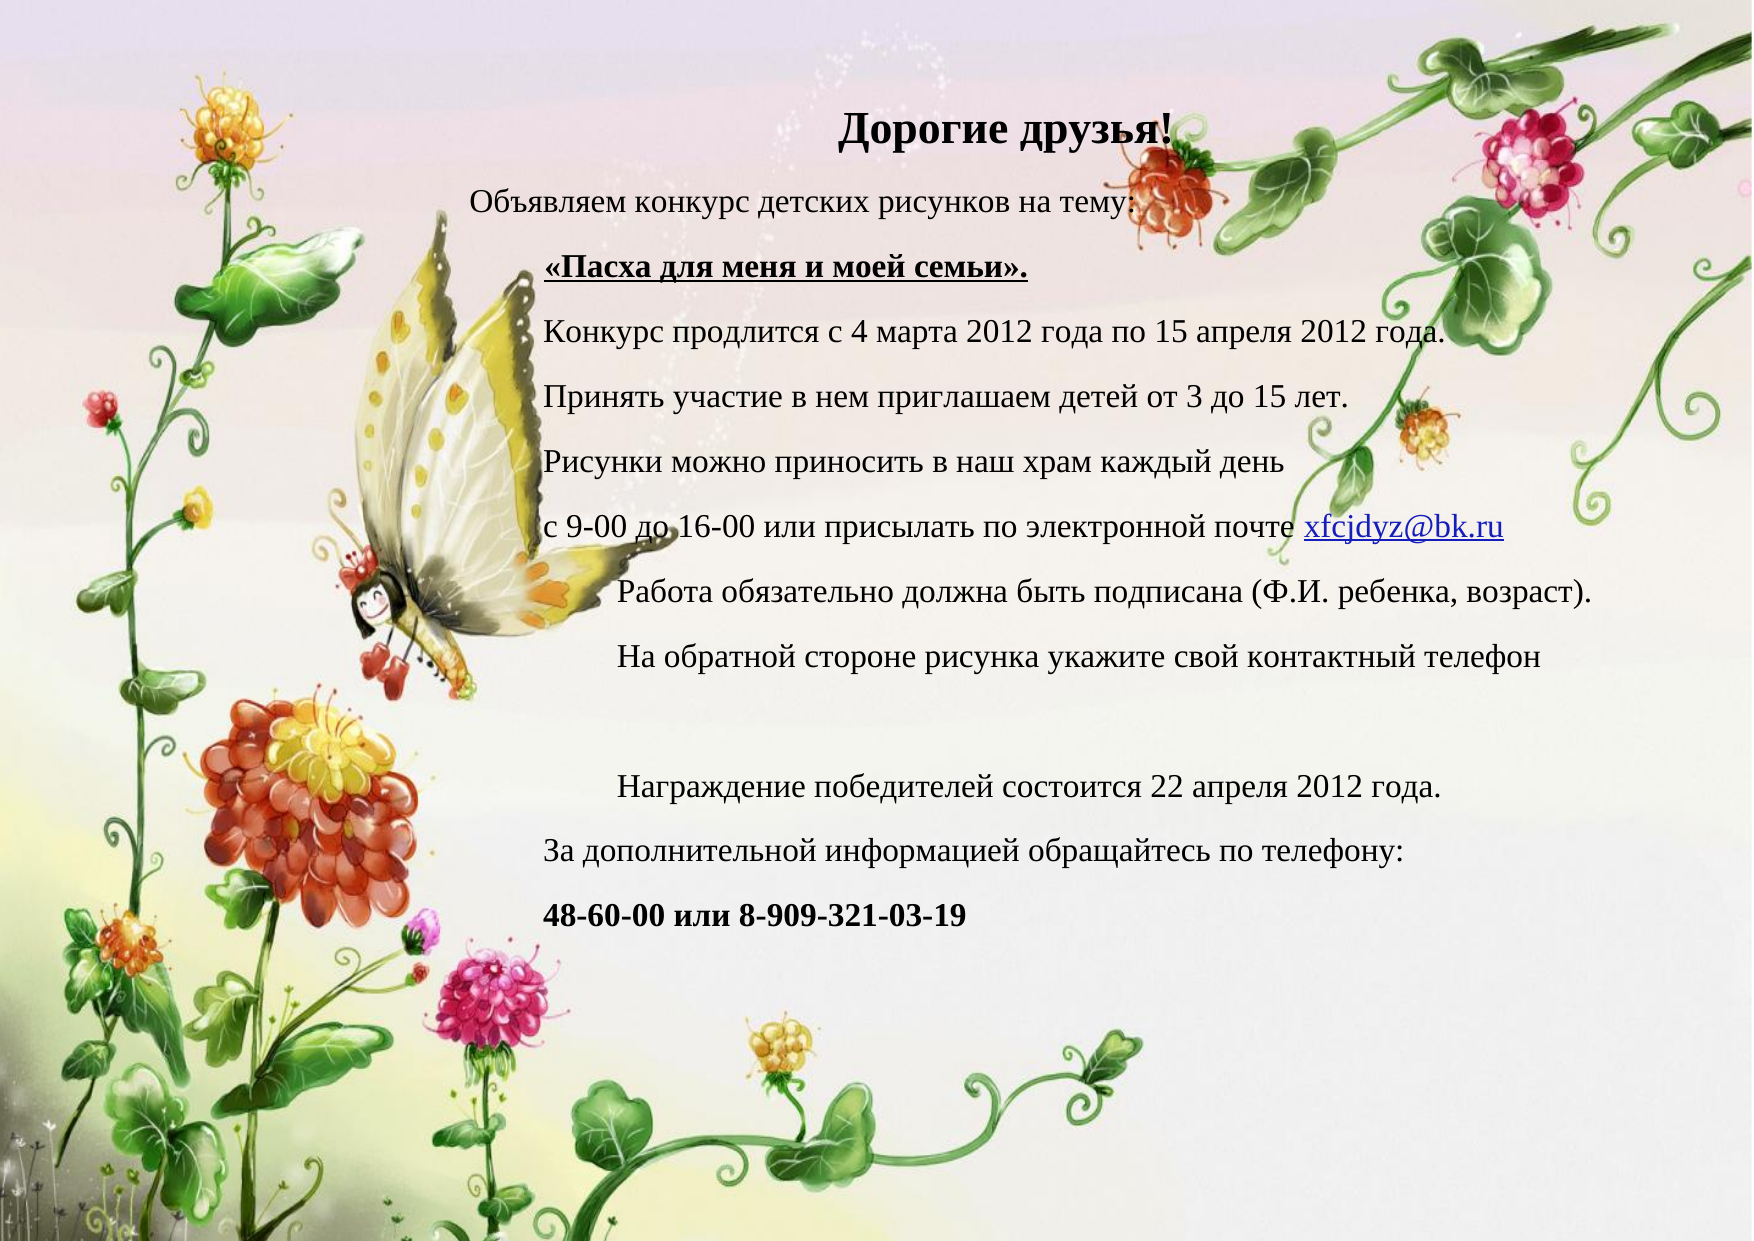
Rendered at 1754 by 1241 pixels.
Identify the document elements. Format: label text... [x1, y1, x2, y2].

text 48-60-00 или 8-909-321-03-19 [469, 896, 1653, 934]
picture [0, 0, 1752, 1241]
text «Пасха для меня и моей семьи». [395, 247, 1653, 285]
text Награждение победителей состоится 22 апреля 2012 года. [617, 766, 1653, 804]
text с 9-00 до 16-00 или присылать по электронной почте xfcjdyz@bk.ru [543, 506, 1653, 544]
text Работа обязательно должна быть подписана (Ф.И. ребенка, возраст). [543, 571, 1653, 609]
text На обратной стороне рисунка укажите свой контактный телефон [543, 636, 1653, 674]
text Объявляем конкурс детских рисунков на тему: [395, 182, 1653, 220]
text Принять участие в нем приглашаем детей от 3 до 15 лет. [543, 376, 1653, 415]
text Дорогие друзья! [838, 100, 1653, 153]
text За дополнительной информацией обращайтесь по телефону: [469, 831, 1653, 869]
text Рисунки можно приносить в наш храм каждый день [543, 441, 1653, 480]
text Конкурс продлится с 4 марта 2012 года по 15 апреля 2012 года. [543, 312, 1653, 350]
